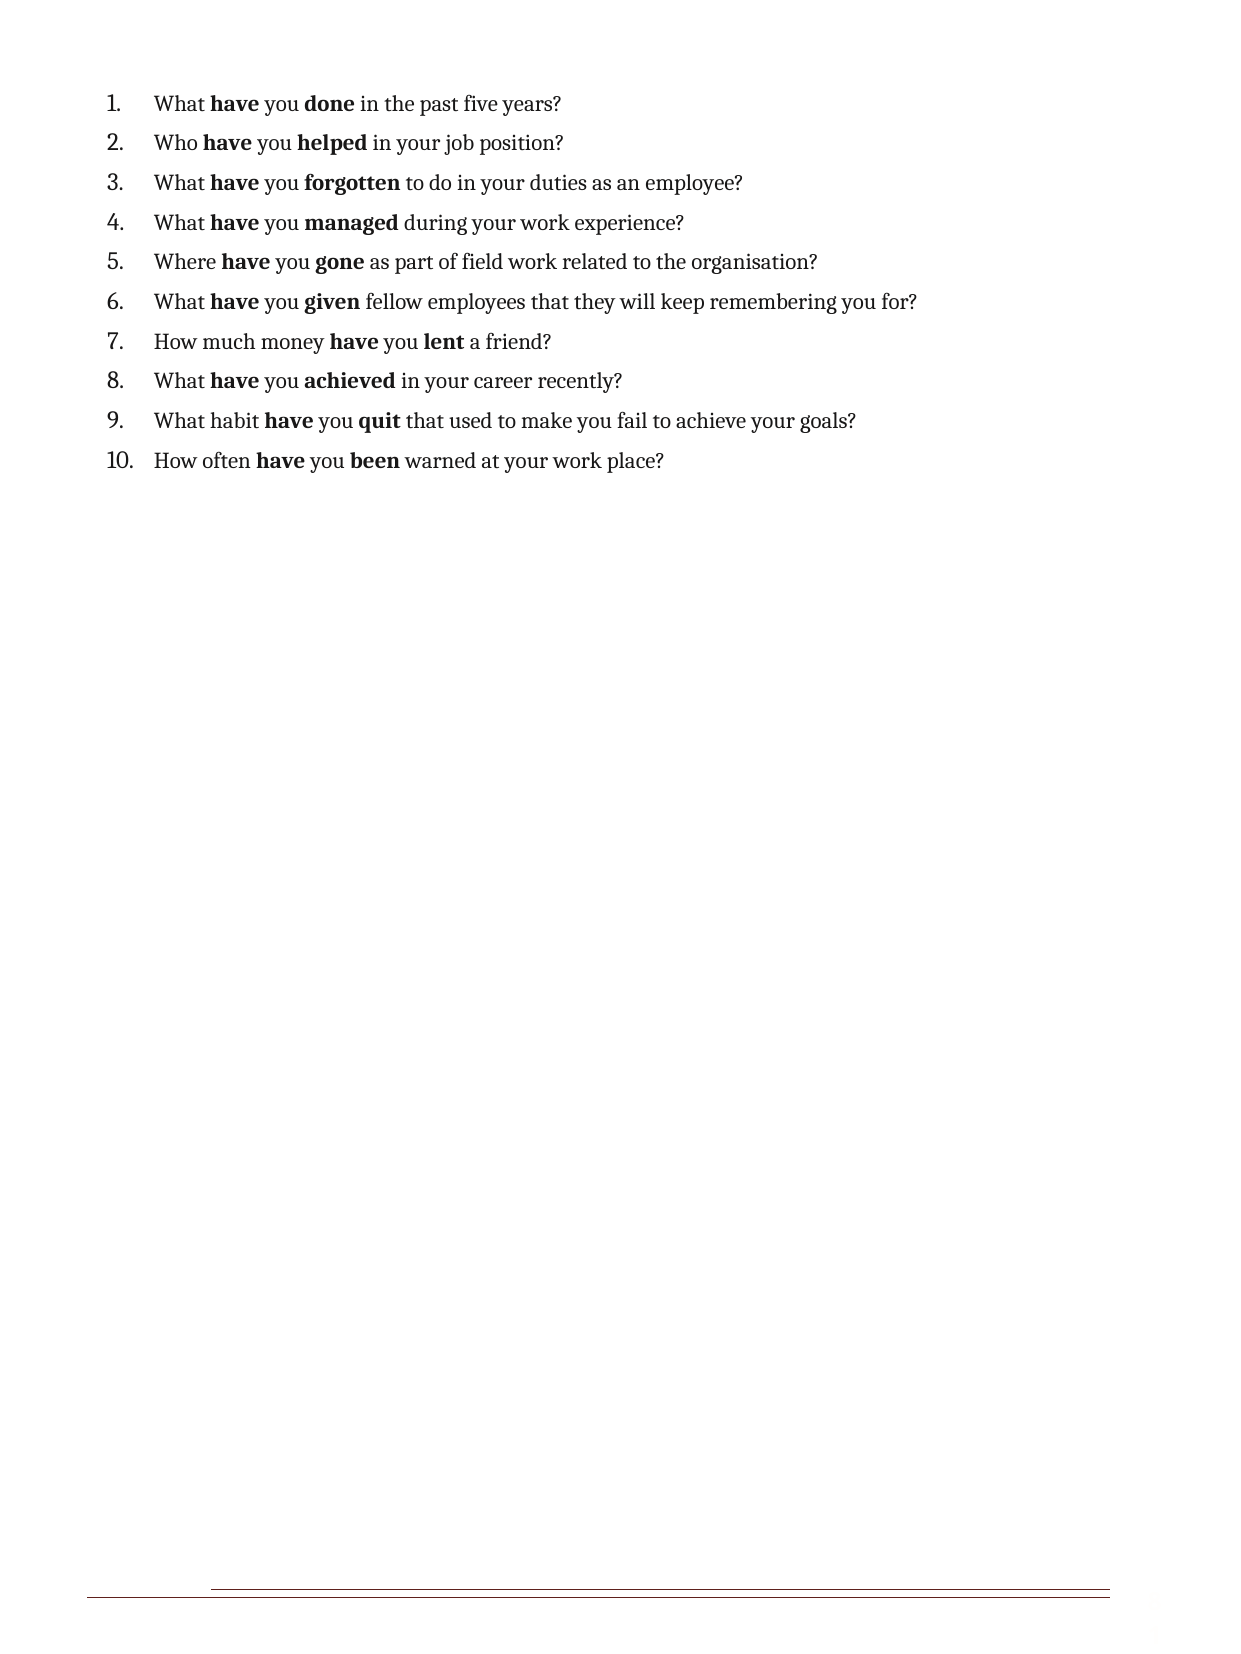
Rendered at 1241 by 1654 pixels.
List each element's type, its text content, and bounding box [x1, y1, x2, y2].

list What have you given fellow employees that they will keep remembering you for? [107, 287, 1169, 316]
list What have you forgotten to do in your duties as an employee? [107, 168, 1169, 197]
list What have you achieved in your career recently? [107, 366, 1169, 395]
list What have you done in the past five years? [107, 88, 1169, 117]
list Where have you gone as part of field work related to the organisation? [107, 247, 1169, 276]
list What have you managed during your work experience? [107, 208, 1169, 236]
list How much money have you lent a friend? [107, 327, 1169, 355]
list What habit have you quit that used to make you fail to achieve your goals? [107, 406, 1169, 435]
list How often have you been warned at your work place? [107, 446, 1169, 474]
list Who have you helped in your job position? [107, 128, 1169, 157]
